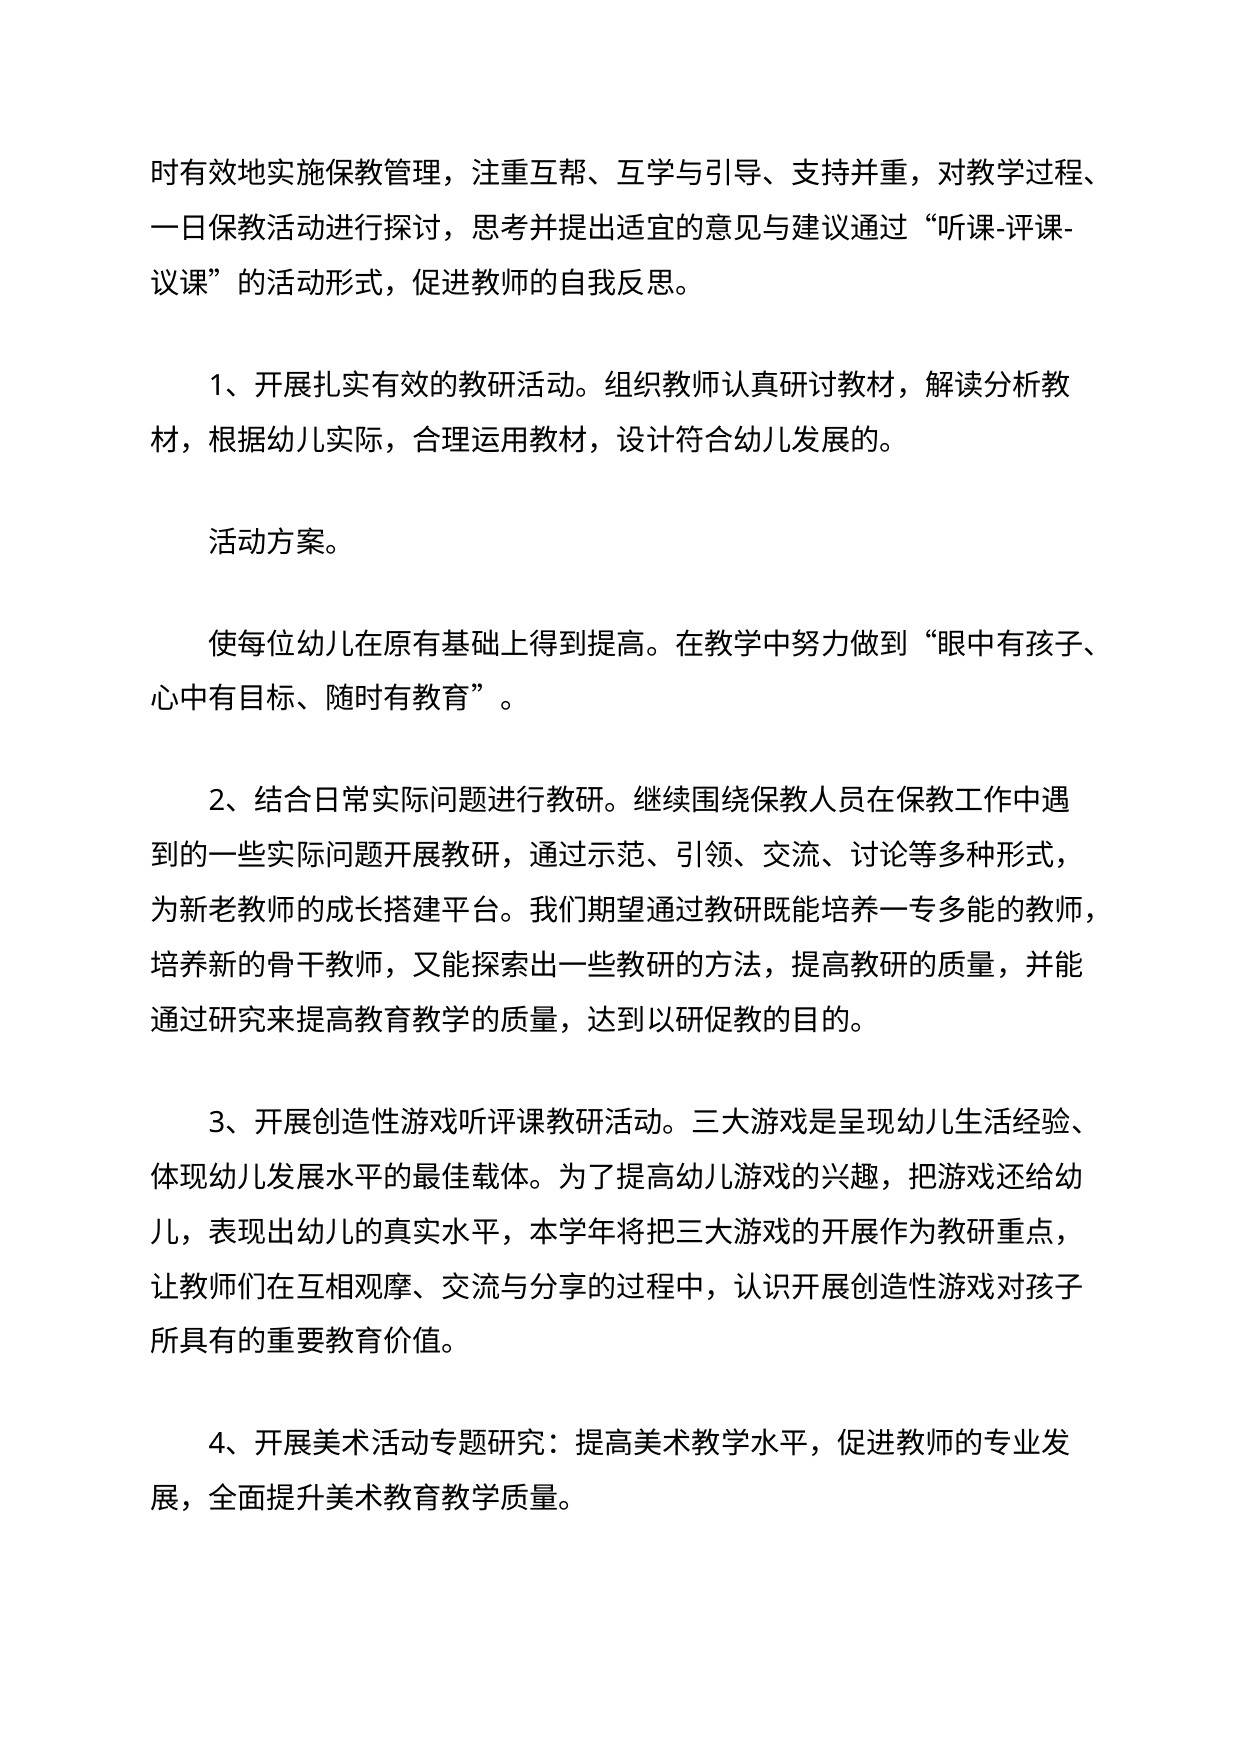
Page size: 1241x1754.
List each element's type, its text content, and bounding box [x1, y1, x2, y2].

text 使每位幼儿在原有基础上得到提高。在教学中努力做到“眼中有孩子、心中有目标、随时有教育”。 [150, 620, 1090, 717]
text 3、开展创造性游戏听评课教研活动。三大游戏是呈现幼儿生活经验、体现幼儿发展水平的最佳载体。为了提高幼儿游戏的兴趣，把游戏还给幼儿，表现出幼儿的真实水平，本学年将把三大游戏的开展作为教研重点，让教师们在互相观摩、交流与分享的过程中，认识开展创造性游戏对孩子所具有的重要教育价值。 [150, 1098, 1090, 1360]
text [150, 150, 1090, 302]
text 活动方案。 [150, 518, 1090, 561]
text 1、开展扎实有效的教研活动。组织教师认真研讨教材，解读分析教材，根据幼儿实际，合理运用教材，设计符合幼儿发展的。 [150, 362, 1090, 459]
text 2、结合日常实际问题进行教研。继续围绕保教人员在保教工作中遇到的一些实际问题开展教研，通过示范、引领、交流、讨论等多种形式，为新老教师的成长搭建平台。我们期望通过教研既能培养一专多能的教师，培养新的骨干教师，又能探索出一些教研的方法，提高教研的质量，并能通过研究来提高教育教学的质量，达到以研促教的目的。 [150, 777, 1090, 1039]
text 4、开展美术活动专题研究：提高美术教学水平，促进教师的专业发展，全面提升美术教育教学质量。 [150, 1420, 1090, 1517]
